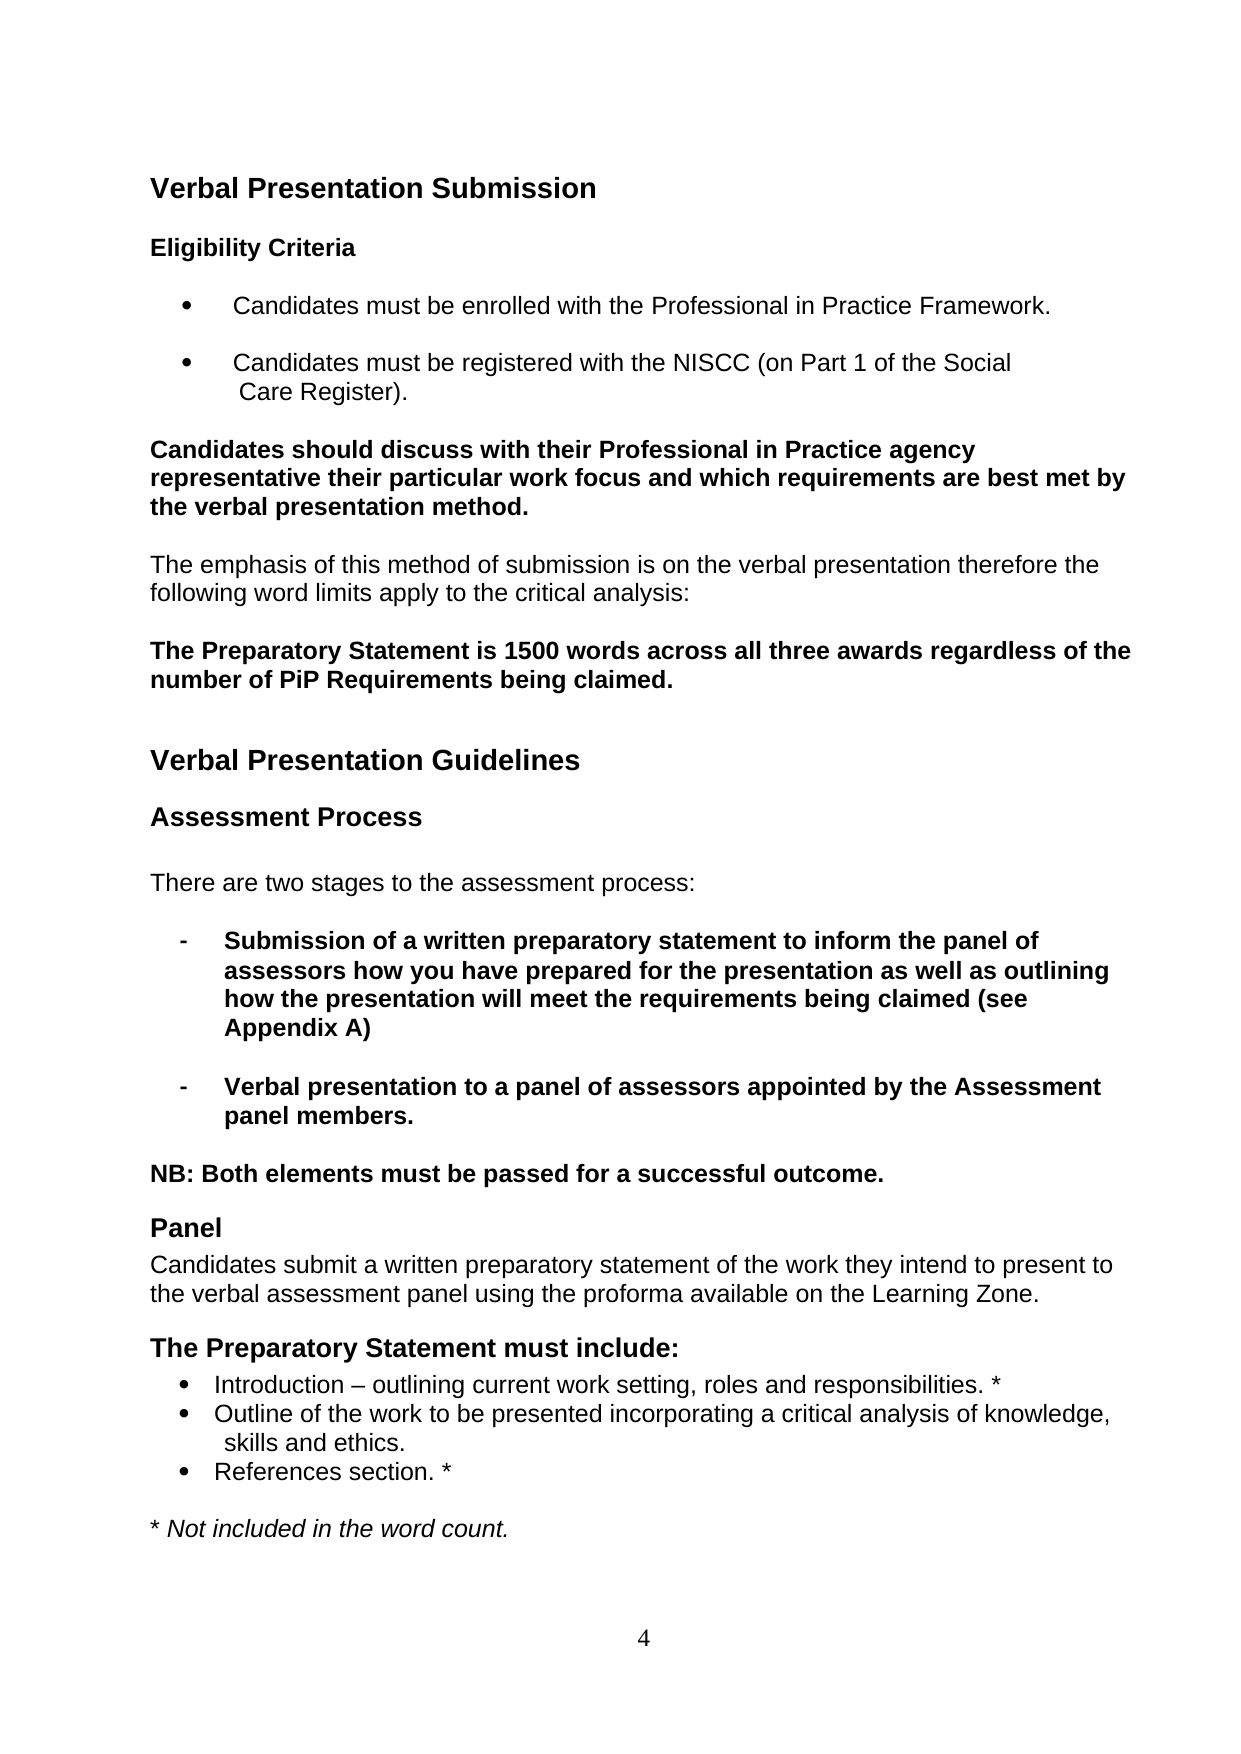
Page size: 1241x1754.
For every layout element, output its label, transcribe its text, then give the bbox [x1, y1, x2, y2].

list Submission of a written preparatory statement to inform the panel of assessors how you have prepared for the presentation as well as outlining how the presentation will meet the requirements being claimed (see Appendix A) [179, 925, 1137, 1042]
text There are two stages to the assessment process: [150, 868, 1137, 896]
list Outline of the work to be presented incorporating a critical analysis of knowledge, skills and ethics. [179, 1399, 1137, 1456]
list Introduction – outlining current work setting, roles and responsibilities. * [179, 1370, 1137, 1399]
subtitle The Preparatory Statement must include: [150, 1332, 1137, 1364]
subtitle Verbal Presentation Submission [150, 171, 1137, 204]
subtitle Panel [150, 1212, 1137, 1244]
list Verbal presentation to a panel of assessors appointed by the Assessment panel members. [179, 1071, 1137, 1130]
text Care Register). [239, 377, 1137, 406]
text Candidates should discuss with their Professional in Practice agency representative their particular work focus and which requirements are best met by the verbal presentation method. [150, 434, 1137, 521]
text Eligibility Criteria [150, 233, 1137, 262]
list References section. * [179, 1456, 1137, 1485]
list Candidates must be registered with the NISCC (on Part 1 of the Social [182, 348, 1137, 377]
text The Preparatory Statement is 1500 words across all three awards regardless of the number of PiP Requirements being claimed. [150, 636, 1137, 693]
text NB: Both elements must be passed for a successful outcome. [150, 1159, 1137, 1187]
list Candidates must be enrolled with the Professional in Practice Framework. [182, 291, 1137, 319]
subtitle Assessment Process [150, 801, 1137, 833]
text Candidates submit a written preparatory statement of the work they intend to present to the verbal assessment panel using the proforma available on the Learning Zone. [150, 1250, 1137, 1307]
text The emphasis of this method of submission is on the verbal presentation therefore the following word limits apply to the critical analysis: [150, 549, 1137, 607]
text * Not included in the word count. [150, 1514, 1137, 1543]
subtitle Verbal Presentation Guidelines [150, 743, 1137, 776]
